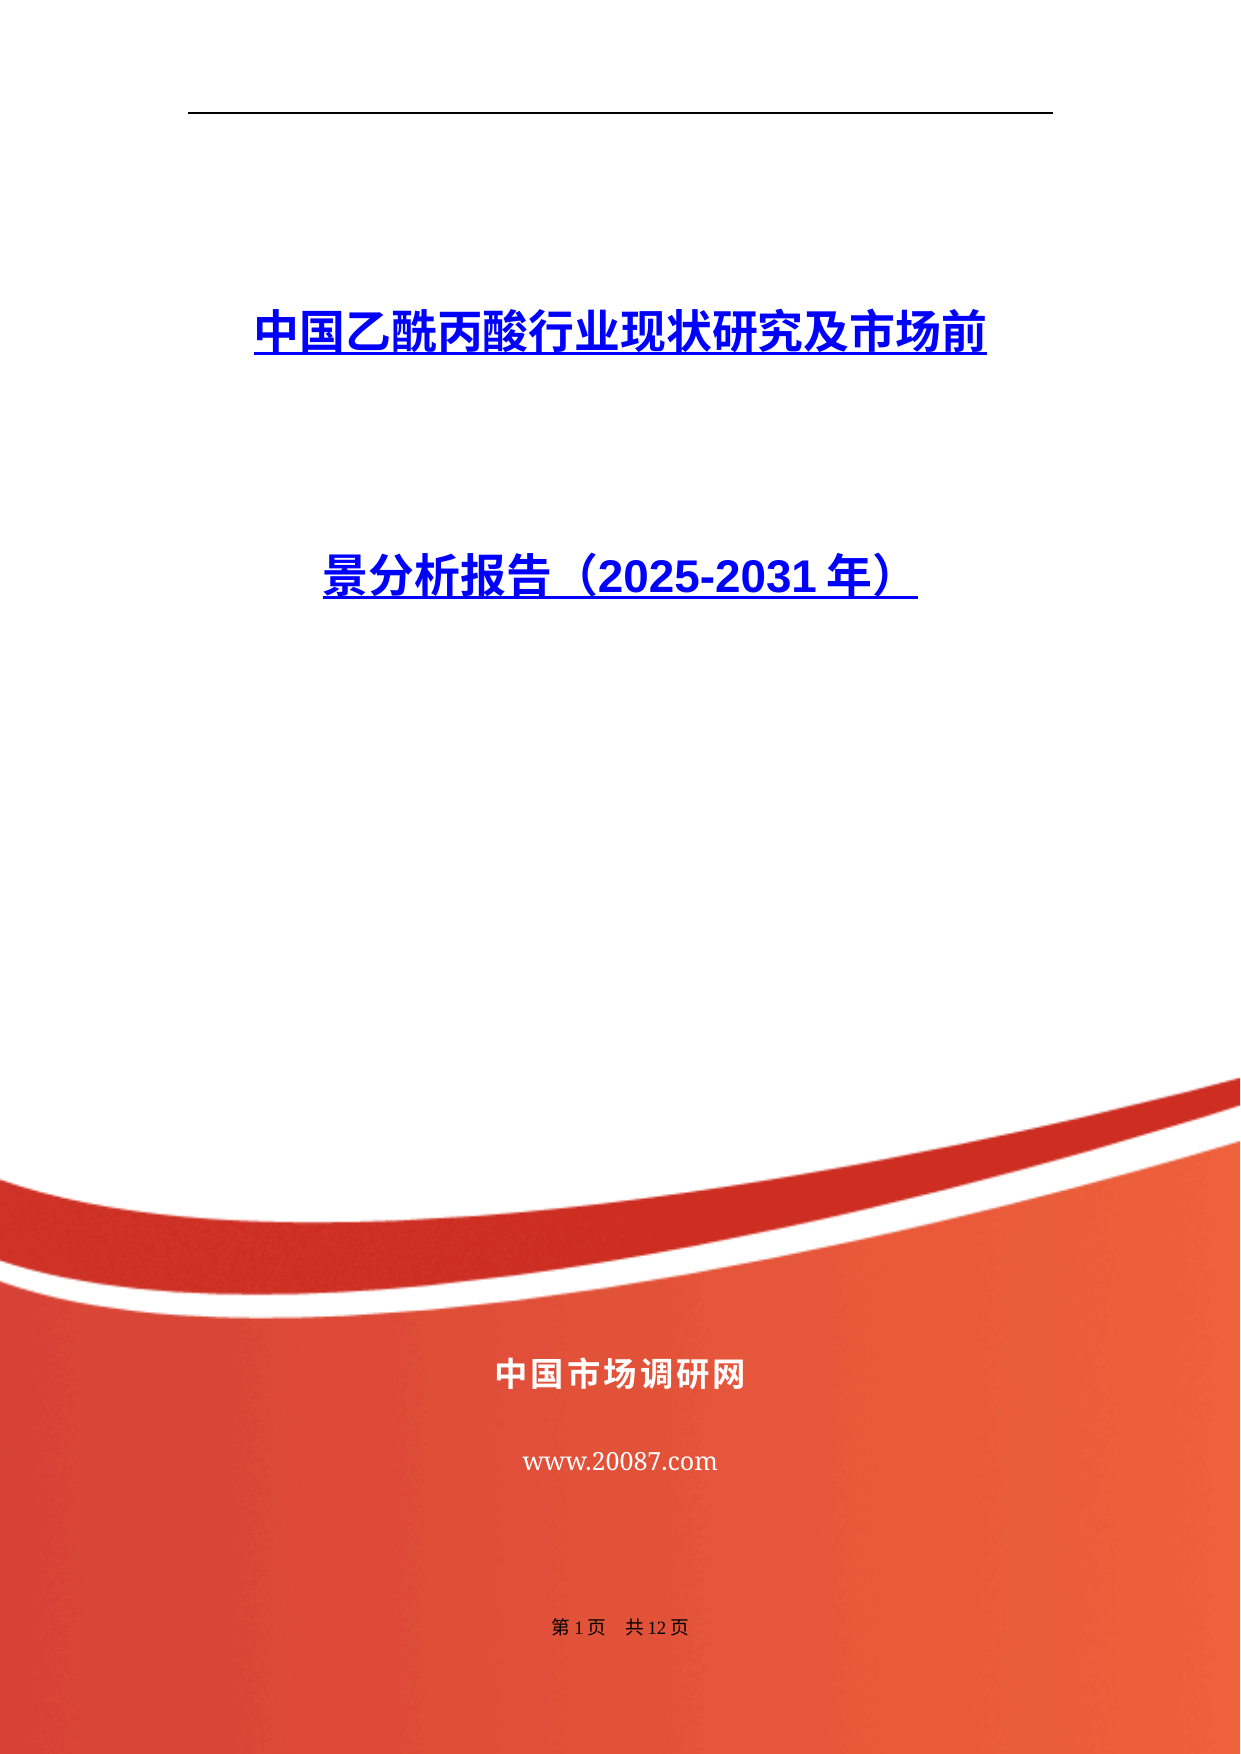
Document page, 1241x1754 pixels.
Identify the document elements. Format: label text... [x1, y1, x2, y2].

text www.20087.com [187, 1428, 1053, 1493]
subtitle 中国市场调研网 [187, 1339, 1053, 1404]
table_header 中国乙酰丙酸行业现状研究及市场前景分析报告（2025-2031年） [188, 207, 1053, 773]
picture [0, 1006, 1241, 1754]
